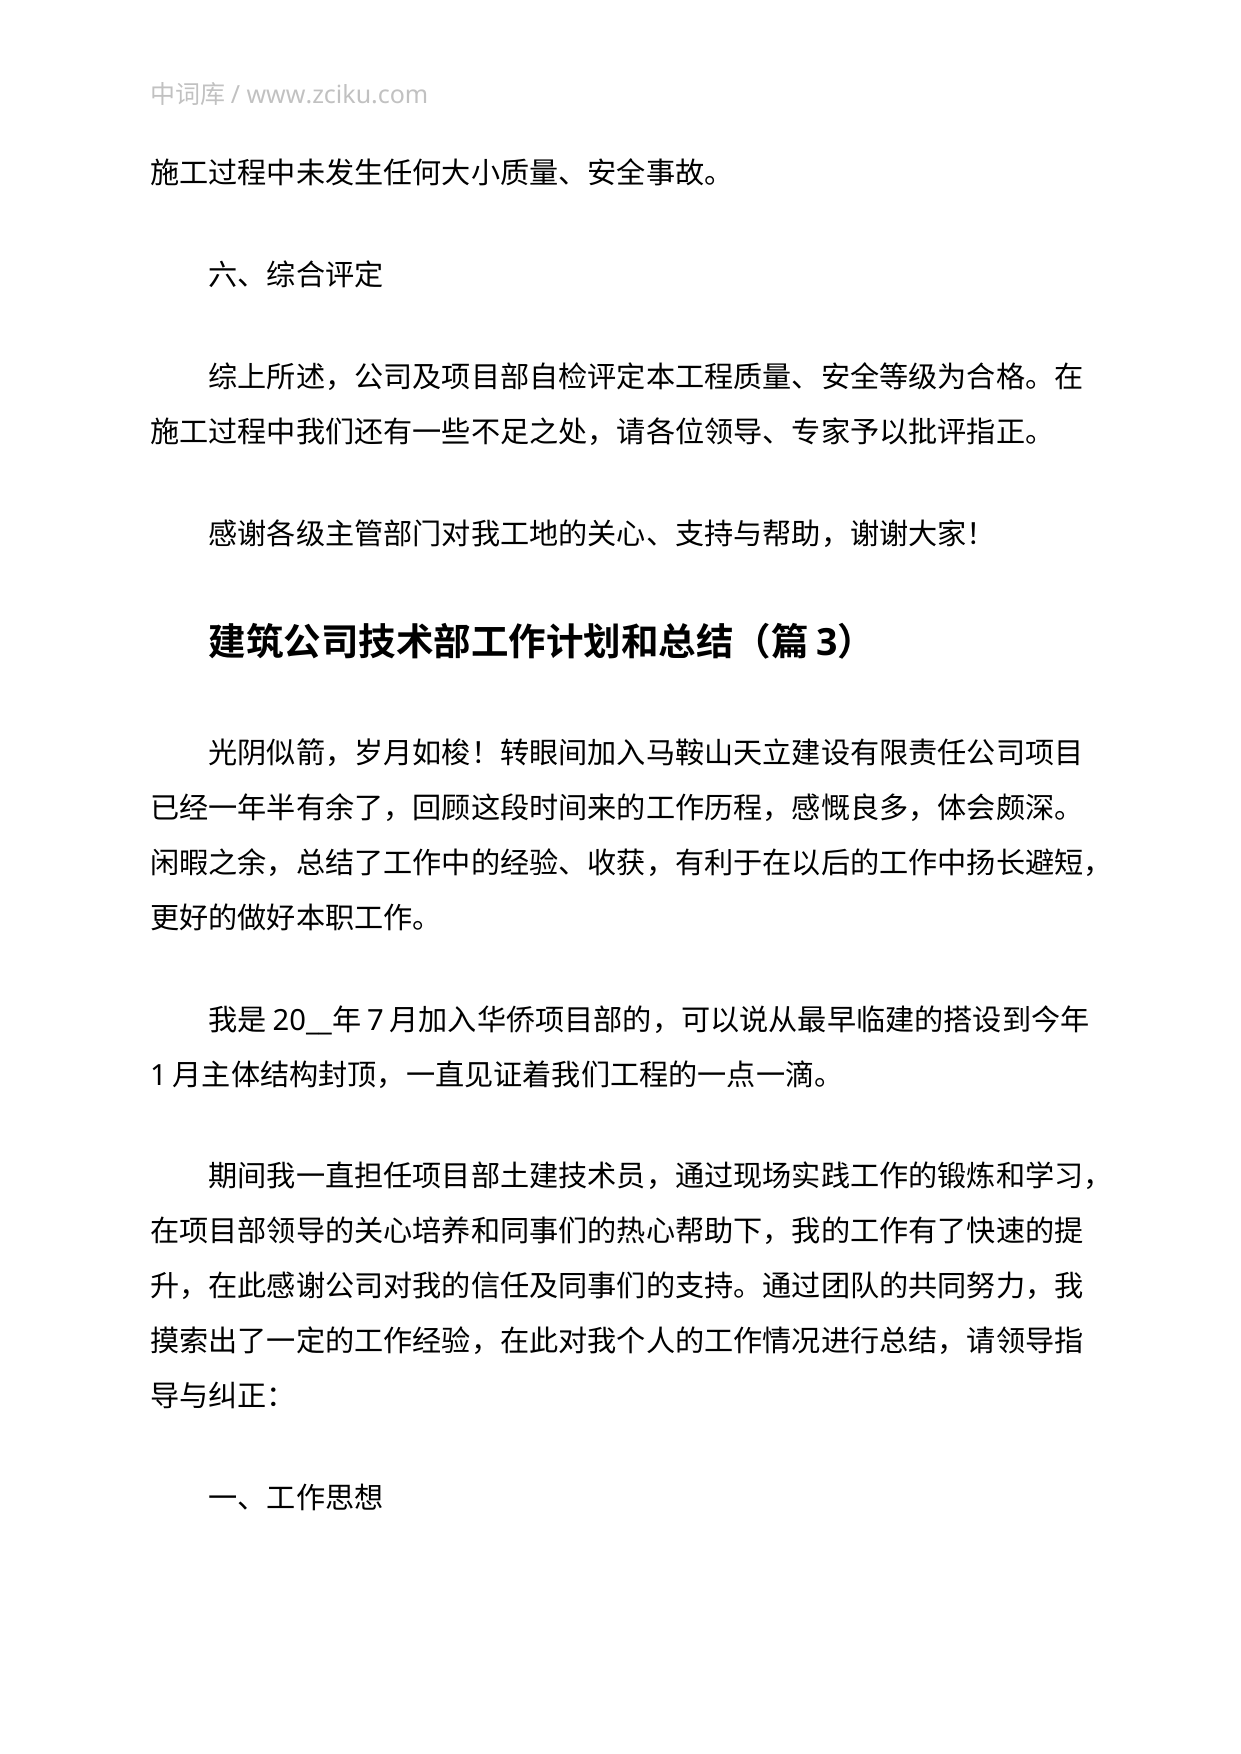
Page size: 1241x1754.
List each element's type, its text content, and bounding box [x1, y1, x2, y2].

text 感谢各级主管部门对我工地的关心、支持与帮助，谢谢大家！ [150, 510, 1090, 552]
text 六、综合评定 [150, 252, 1090, 294]
text 综上所述，公司及项目部自检评定本工程质量、安全等级为合格。在施工过程中我们还有一些不足之处，请各位领导、专家予以批评指正。 [150, 353, 1090, 451]
text 期间我一直担任项目部土建技术员，通过现场实践工作的锻炼和学习，在项目部领导的关心培养和同事们的热心帮助下，我的工作有了快速的提升，在此感谢公司对我的信任及同事们的支持。通过团队的共同努力，我摸索出了一定的工作经验，在此对我个人的工作情况进行总结，请领导指导与纠正： [150, 1153, 1090, 1415]
text 一、工作思想 [150, 1474, 1090, 1517]
text 我是20__年7月加入华侨项目部的，可以说从最早临建的搭设到今年1月主体结构封顶，一直见证着我们工程的一点一滴。 [150, 996, 1090, 1093]
text 建筑公司技术部工作计划和总结（篇3） [150, 612, 1090, 666]
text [150, 150, 1090, 192]
text 光阴似箭，岁月如梭！转眼间加入马鞍山天立建设有限责任公司项目已经一年半有余了，回顾这段时间来的工作历程，感慨良多，体会颇深。闲暇之余，总结了工作中的经验、收获，有利于在以后的工作中扬长避短，更好的做好本职工作。 [150, 729, 1090, 937]
